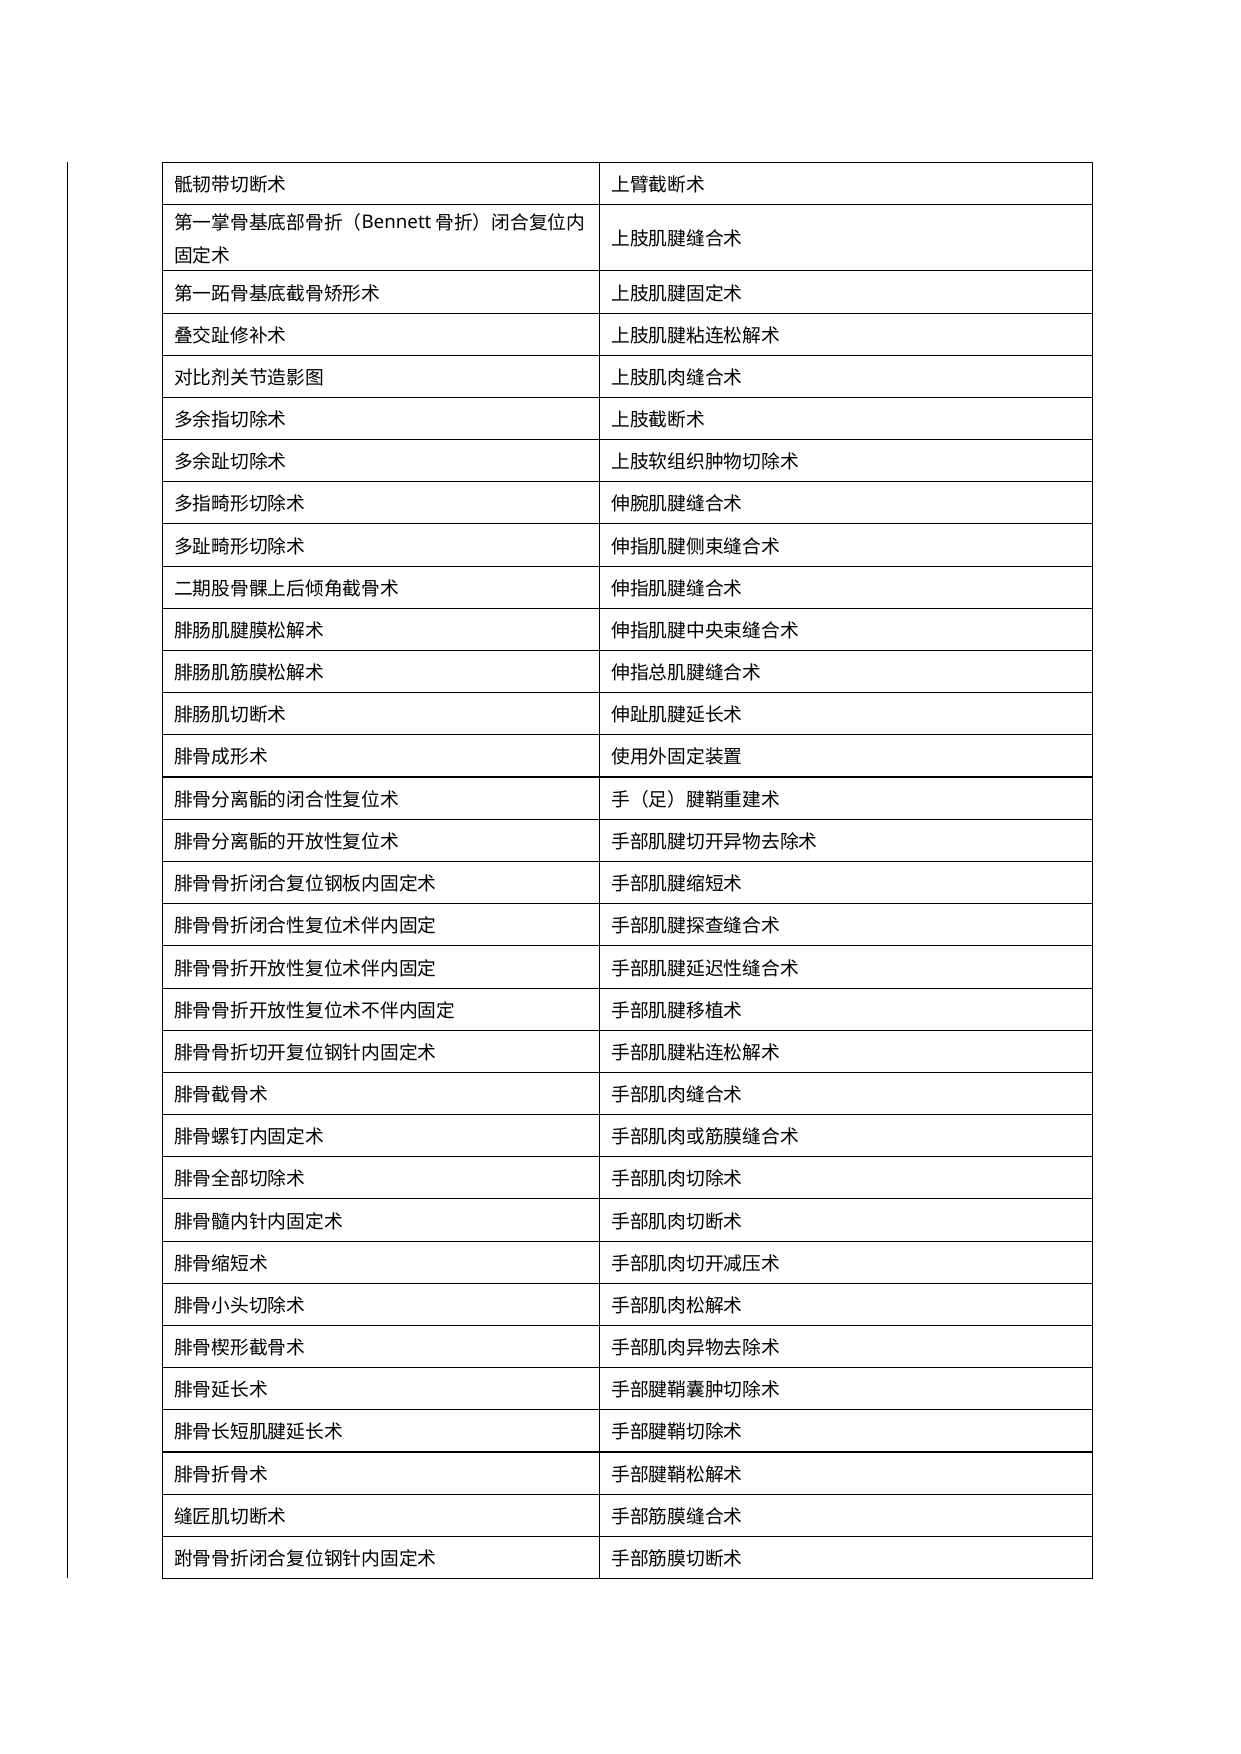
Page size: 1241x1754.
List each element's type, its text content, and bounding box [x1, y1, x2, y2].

table_cell 手部肌腱移植术 [600, 989, 1092, 1029]
table_cell 上肢软组织肿物切除术 [600, 440, 1092, 481]
table_cell 手部肌肉松解术 [600, 1284, 1092, 1325]
table_cell 手部肌肉异物去除术 [600, 1326, 1092, 1367]
table_cell 手部腱鞘松解术 [600, 1453, 1092, 1494]
table_cell 腓骨分离骺的闭合性复位术 [163, 778, 599, 819]
table_cell 伸腕肌腱缝合术 [600, 482, 1092, 523]
table_cell 手（足）腱鞘重建术 [600, 778, 1092, 819]
table_cell 腓骨螺钉内固定术 [163, 1115, 599, 1156]
table_cell 骶韧带切断术 [163, 163, 599, 204]
table_cell 跗骨骨折闭合复位钢针内固定术 [163, 1537, 599, 1578]
table_cell 多趾畸形切除术 [163, 524, 599, 566]
table_cell 手部肌肉切断术 [600, 1199, 1092, 1241]
table_cell 上肢截断术 [600, 398, 1092, 439]
table_cell 上肢肌腱缝合术 [600, 205, 1092, 270]
table_cell 腓骨折骨术 [163, 1453, 599, 1494]
table_cell 腓肠肌筋膜松解术 [163, 651, 599, 692]
table_cell 腓骨缩短术 [163, 1242, 599, 1283]
table_cell 腓骨延长术 [163, 1368, 599, 1409]
table_cell 手部筋膜切断术 [600, 1537, 1092, 1578]
table_cell 手部腱鞘切除术 [600, 1410, 1092, 1451]
table_cell 腓骨分离骺的开放性复位术 [163, 820, 599, 861]
table_cell 上肢肌肉缝合术 [600, 356, 1092, 397]
table_cell 缝匠肌切断术 [163, 1495, 599, 1536]
table_cell 二期股骨髁上后倾角截骨术 [163, 567, 599, 608]
table_cell 腓骨骨折开放性复位术不伴内固定 [163, 989, 599, 1029]
table_cell 手部肌腱探查缝合术 [600, 904, 1092, 945]
table_cell 手部肌腱粘连松解术 [600, 1031, 1092, 1072]
table_cell 多余指切除术 [163, 398, 599, 439]
table_cell 伸趾肌腱延长术 [600, 693, 1092, 734]
table_cell 第一掌骨基底部骨折（Bennett骨折）闭合复位内固定术 [163, 205, 599, 270]
table_cell 腓骨小头切除术 [163, 1284, 599, 1325]
table_cell 腓骨全部切除术 [163, 1157, 599, 1198]
table_cell 伸指肌腱侧束缝合术 [600, 524, 1092, 566]
table_cell 手部肌肉或筋膜缝合术 [600, 1115, 1092, 1156]
table_cell 多余趾切除术 [163, 440, 599, 481]
table_cell 手部腱鞘囊肿切除术 [600, 1368, 1092, 1409]
table_cell 腓肠肌切断术 [163, 693, 599, 734]
table_cell 手部筋膜缝合术 [600, 1495, 1092, 1536]
table_cell 手部肌腱缩短术 [600, 862, 1092, 903]
table_cell 手部肌腱切开异物去除术 [600, 820, 1092, 861]
table_cell 腓骨截骨术 [163, 1073, 599, 1114]
table_cell 对比剂关节造影图 [163, 356, 599, 397]
table_cell 腓肠肌腱膜松解术 [163, 609, 599, 650]
table_cell 腓骨骨折开放性复位术伴内固定 [163, 946, 599, 987]
table_cell 腓骨骨折闭合性复位术伴内固定 [163, 904, 599, 945]
table_cell 手部肌腱延迟性缝合术 [600, 946, 1092, 987]
table_cell 手部肌肉切除术 [600, 1157, 1092, 1198]
table_cell 腓骨骨折闭合复位钢板内固定术 [163, 862, 599, 903]
table_cell 腓骨长短肌腱延长术 [163, 1410, 599, 1451]
table_cell 使用外固定装置 [600, 735, 1092, 776]
table_cell 伸指总肌腱缝合术 [600, 651, 1092, 692]
table_cell 伸指肌腱缝合术 [600, 567, 1092, 608]
table_cell 上臂截断术 [600, 163, 1092, 204]
table_cell 上肢肌腱粘连松解术 [600, 314, 1092, 354]
table_cell 上肢肌腱固定术 [600, 271, 1092, 312]
table_cell 多指畸形切除术 [163, 482, 599, 523]
table_cell 伸指肌腱中央束缝合术 [600, 609, 1092, 650]
table_cell 叠交趾修补术 [163, 314, 599, 354]
table_cell 腓骨成形术 [163, 735, 599, 776]
table_cell 腓骨楔形截骨术 [163, 1326, 599, 1367]
table_cell 手部肌肉切开减压术 [600, 1242, 1092, 1283]
table_cell 第一跖骨基底截骨矫形术 [163, 271, 599, 312]
table_cell 腓骨髓内针内固定术 [163, 1199, 599, 1241]
table_cell 手部肌肉缝合术 [600, 1073, 1092, 1114]
table_cell 腓骨骨折切开复位钢针内固定术 [163, 1031, 599, 1072]
